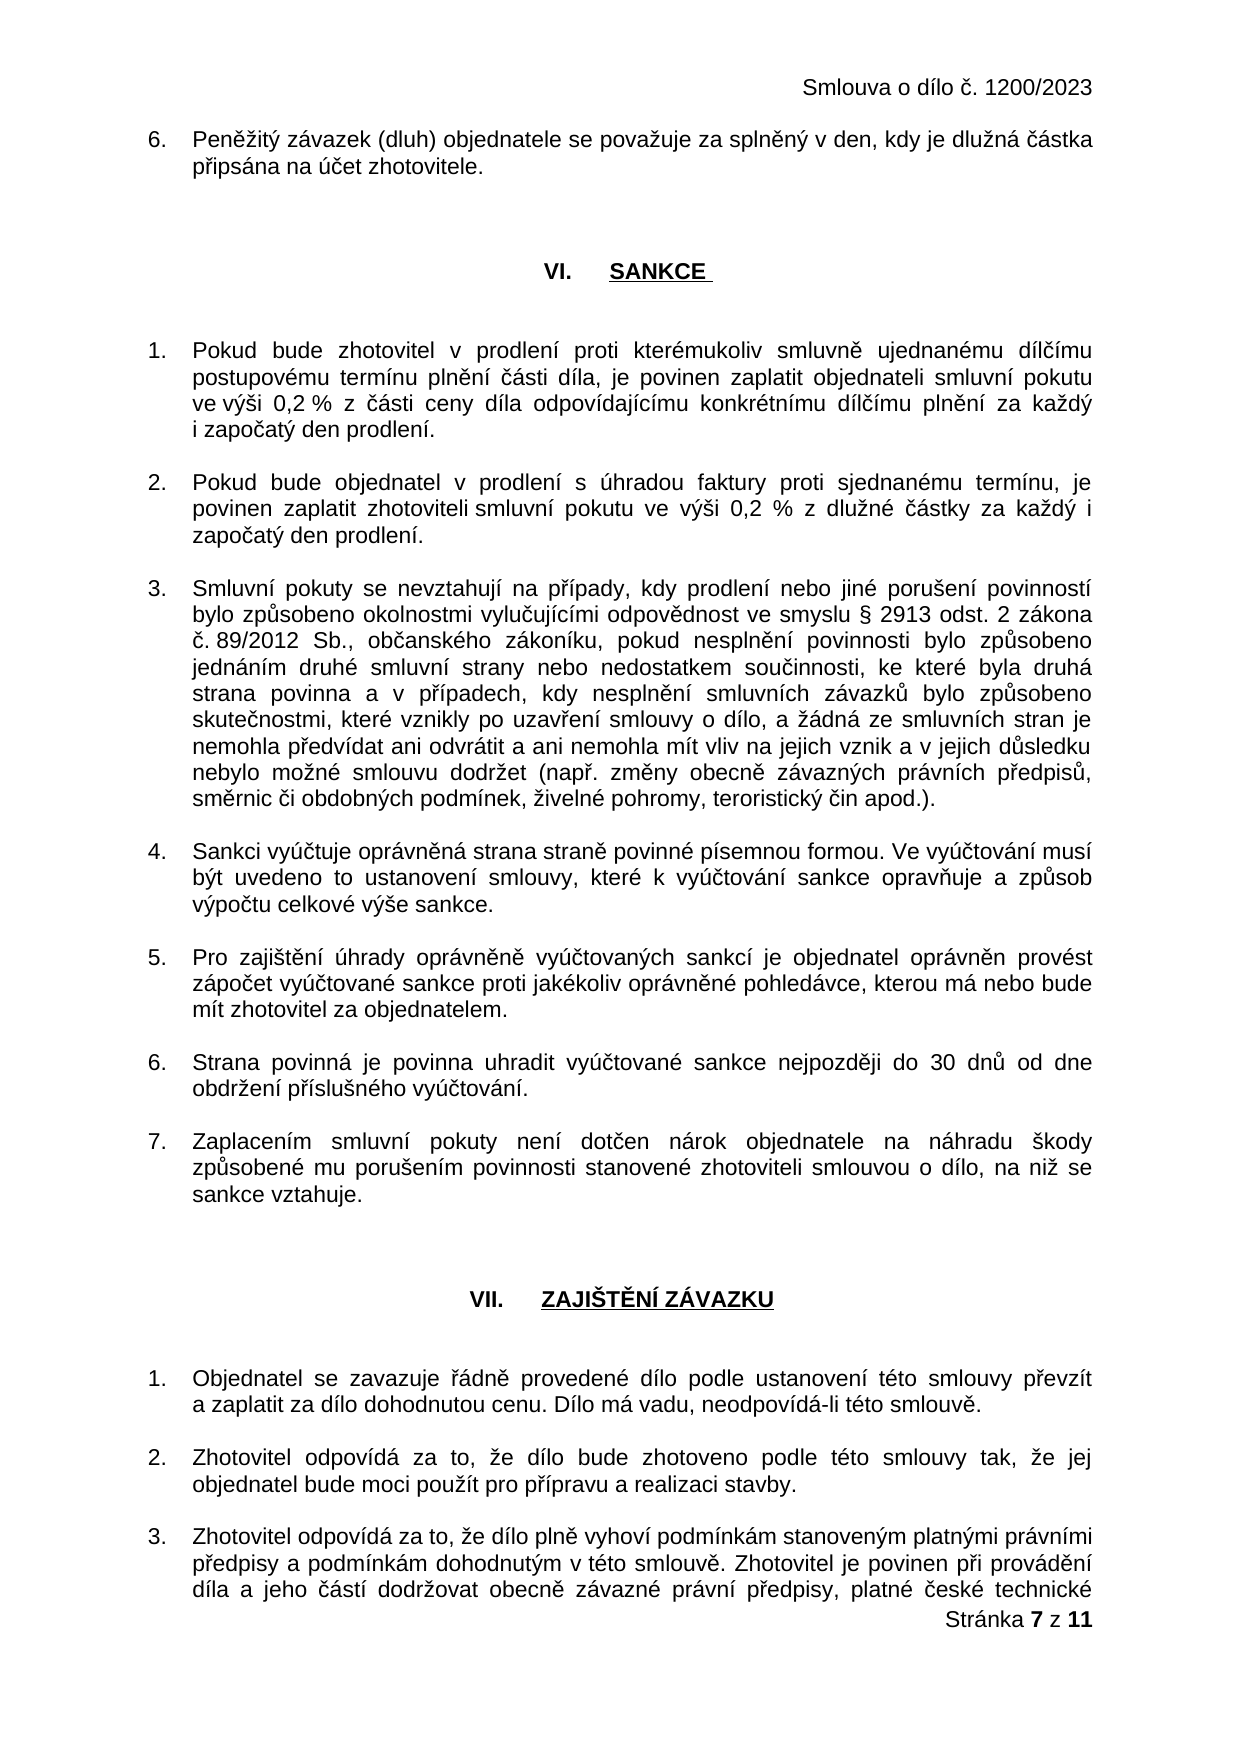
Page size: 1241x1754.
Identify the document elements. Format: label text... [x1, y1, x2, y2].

subtitle ZAJIŠTĚNÍ ZÁVAZKU [185, 1286, 1093, 1312]
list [148, 1523, 1093, 1602]
list Zaplacením smluvní pokuty není dotčen nárok objednatele na náhradu škody způsobené mu porušením povinnosti stanovené zhotoviteli smlouvou o dílo, na niž se sankce vztahuje. [148, 1128, 1093, 1207]
list Pokud bude objednatel v prodlení s úhradou faktury proti sjednanému termínu, je povinen zaplatit zhotoviteli smluvní pokutu ve výši 0,2 % z dlužné částky za každý i započatý den prodlení. [148, 469, 1093, 548]
list Pro zajištění úhrady oprávněně vyúčtovaných sankcí je objednatel oprávněn provést zápočet vyúčtované sankce proti jakékoliv oprávněné pohledávce, kterou má nebo bude mít zhotovitel za objednatelem. [148, 943, 1093, 1022]
list Zhotovitel odpovídá za to, že dílo bude zhotoveno podle této smlouvy tak, že jej objednatel bude moci použít pro přípravu a realizaci stavby. [148, 1444, 1093, 1497]
list Sankci vyúčtuje oprávněná strana straně povinné písemnou formou. Ve vyúčtování musí být uvedeno to ustanovení smlouvy, které k vyúčtování sankce opravňuje a způsob výpočtu celkové výše sankce. [148, 838, 1093, 917]
list Objednatel se zavazuje řádně provedené dílo podle ustanovení této smlouvy převzít a zaplatit za dílo dohodnutou cenu. Dílo má vadu, neodpovídá-li této smlouvě. [148, 1365, 1093, 1418]
list Pokud bude zhotovitel v prodlení proti kterémukoliv smluvně ujednanému dílčímu postupovému termínu plnění části díla, je povinen zaplatit objednateli smluvní pokutu ve výši 0,2 % z části ceny díla odpovídajícímu konkrétnímu dílčímu plnění za každý i započatý den prodlení. [148, 337, 1093, 443]
list Smluvní pokuty se nevztahují na případy, kdy prodlení nebo jiné porušení povinností bylo způsobeno okolnostmi vylučujícími odpovědnost ve smyslu § 2913 odst. 2 zákona č. 89/2012 Sb., občanského zákoníku, pokud nesplnění povinnosti bylo způsobeno jednáním druhé smluvní strany nebo nedostatkem součinnosti, ke které byla druhá strana povinna a v případech, kdy nesplnění smluvních závazků bylo způsobeno skutečnostmi, které vznikly po uzavření smlouvy o dílo, a žádná ze smluvních stran je nemohla předvídat ani odvrátit a ani nemohla mít vliv na jejich vznik a v jejich důsledku nebylo možné smlouvu dodržet (např. změny obecně závazných právních předpisů, směrnic či obdobných podmínek, živelné pohromy, teroristický čin apod.). [148, 574, 1093, 812]
list Peněžitý závazek (dluh) objednatele se považuje za splněný v den, kdy je dlužná částka připsána na účet zhotovitele. [148, 126, 1093, 179]
list Strana povinná je povinna uhradit vyúčtované sankce nejpozději do 30 dnů od dne obdržení příslušného vyúčtování. [148, 1049, 1093, 1102]
subtitle SANKCE [185, 258, 1093, 284]
